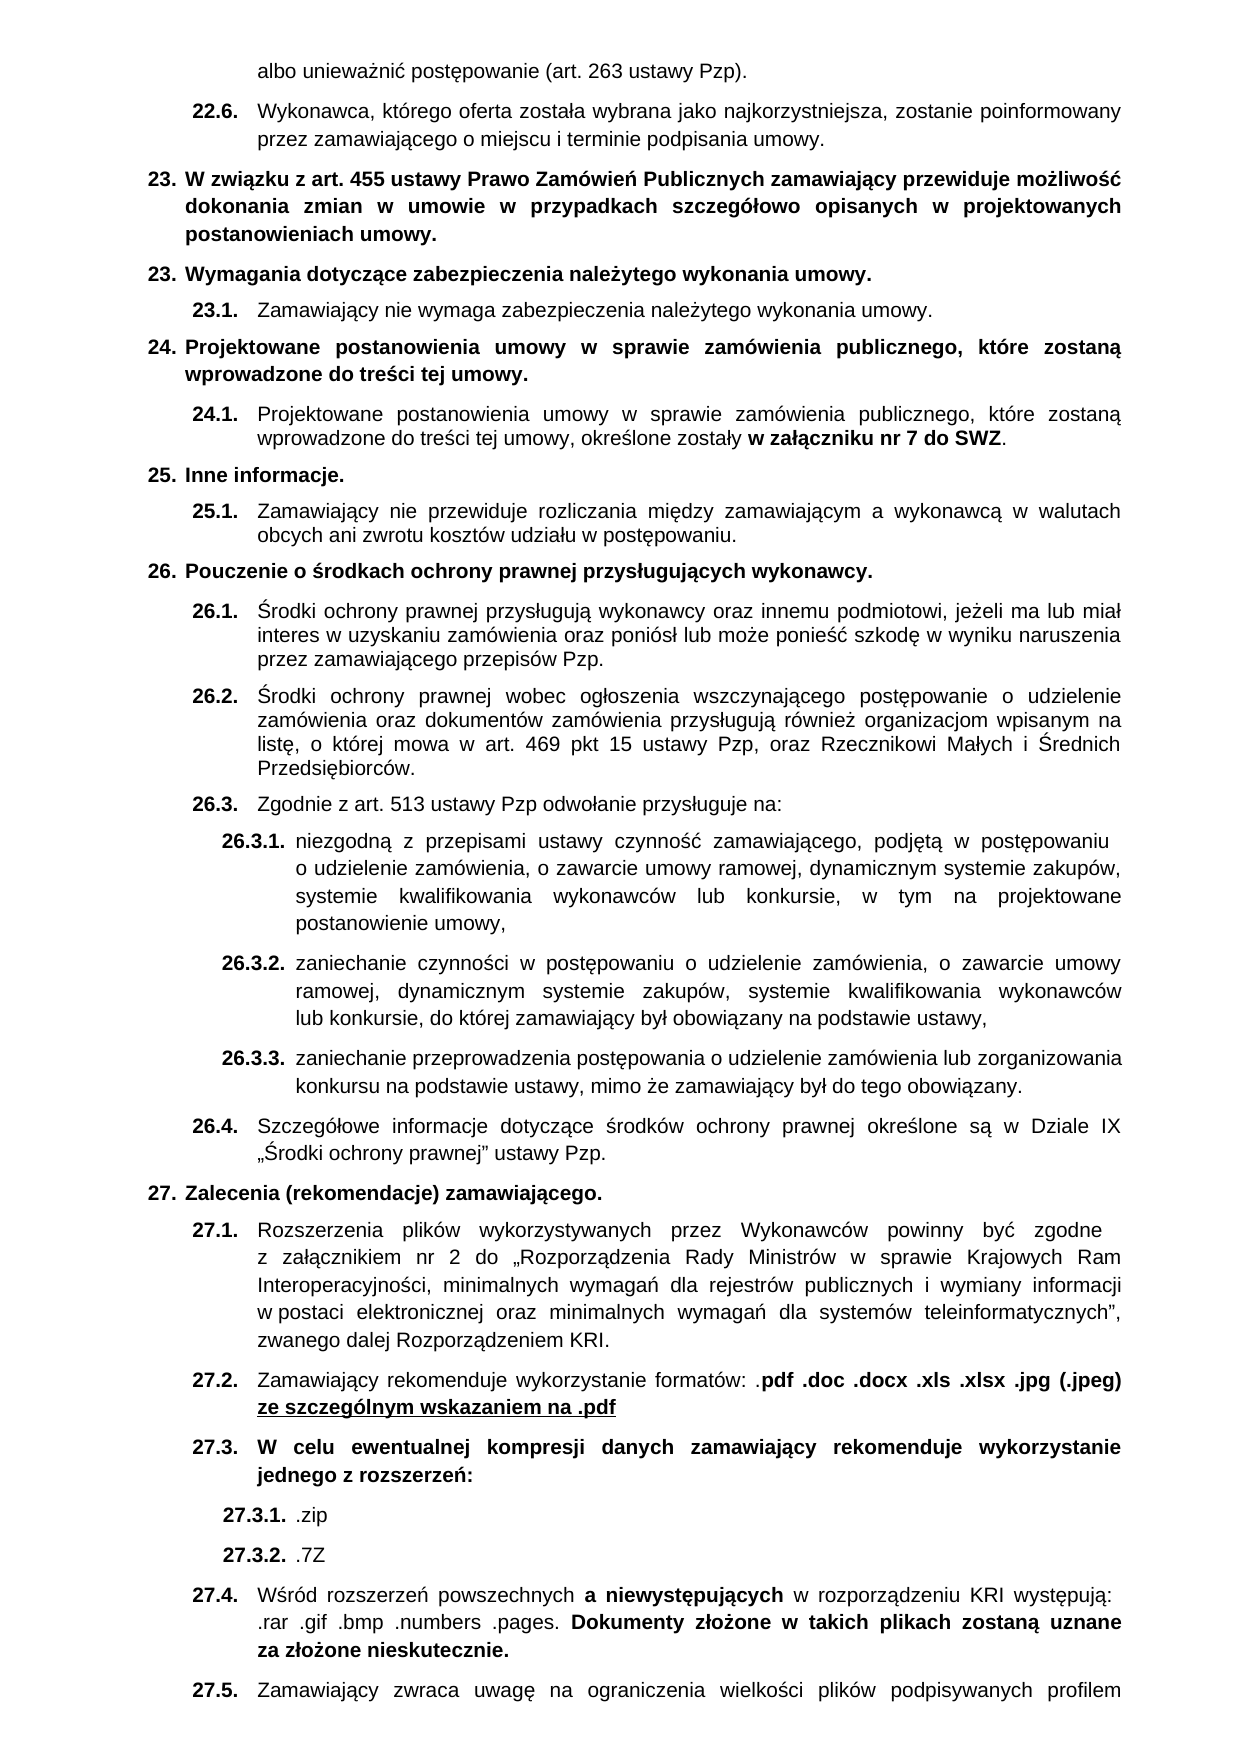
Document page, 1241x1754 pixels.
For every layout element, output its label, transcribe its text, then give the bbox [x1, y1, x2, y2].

list Środki ochrony prawnej wobec ogłoszenia wszczynającego postępowanie o udzielenie zamówienia oraz dokumentów zamówienia przysługują również organizacjom wpisanym na listę, o której mowa w art. 469 pkt 15 ustawy Pzp, oraz Rzecznikowi Małych i Średnich Przedsiębiorców. [192, 684, 1122, 779]
list Pouczenie o środkach ochrony prawnej przysługujących wykonawcy. [148, 559, 1122, 583]
list Zalecenia (rekomendacje) zamawiającego. [148, 1181, 1122, 1205]
list Inne informacje. [148, 462, 1122, 486]
list W związku z art. 455 ustawy Prawo Zamówień Publicznych zamawiający przewiduje możliwość dokonania zmian w umowie w przypadkach szczegółowo opisanych w projektowanych postanowieniach umowy. [148, 167, 1122, 246]
list .zip [223, 1502, 1122, 1526]
list niezgodną z przepisami ustawy czynność zamawiającego, podjętą w postępowaniu o udzielenie zamówienia, o zawarcie umowy ramowej, dynamicznym systemie zakupów, systemie kwalifikowania wykonawców lub konkursie, w tym na projektowane postanowienie umowy, [222, 828, 1122, 935]
list Wykonawca, którego oferta została wybrana jako najkorzystniejsza, zostanie poinformowany przez zamawiającego o miejscu i terminie podpisania umowy. [192, 99, 1122, 151]
list Zamawiający nie wymaga zabezpieczenia należytego wykonania umowy. [192, 298, 1122, 322]
list Zamawiający rekomenduje wykorzystanie formatów: .pdf .doc .docx .xls .xlsx .jpg (.jpeg) ze szczególnym wskazaniem na .pdf [192, 1367, 1122, 1419]
list Projektowane postanowienia umowy w sprawie zamówienia publicznego, które zostaną wprowadzone do treści tej umowy, określone zostały w załączniku nr 7 do SWZ. [192, 402, 1122, 450]
list W celu ewentualnej kompresji danych zamawiający rekomenduje wykorzystanie jednego z rozszerzeń: [192, 1435, 1122, 1486]
list zaniechanie przeprowadzenia postępowania o udzielenie zamówienia lub zorganizowania konkursu na podstawie ustawy, mimo że zamawiający był do tego obowiązany. [222, 1046, 1122, 1097]
list Projektowane postanowienia umowy w sprawie zamówienia publicznego, które zostaną wprowadzone do treści tej umowy. [148, 334, 1122, 386]
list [192, 1677, 1122, 1701]
list Szczegółowe informacje dotyczące środków ochrony prawnej określone są w Dziale IX „Środki ochrony prawnej” ustawy Pzp. [192, 1113, 1122, 1165]
list zaniechanie czynności w postępowaniu o udzielenie zamówienia, o zawarcie umowy ramowej, dynamicznym systemie zakupów, systemie kwalifikowania wykonawców lub konkursie, do której zamawiający był obowiązany na podstawie ustawy, [222, 951, 1122, 1030]
list Rozszerzenia plików wykorzystywanych przez Wykonawców powinny być zgodne z załącznikiem nr 2 do „Rozporządzenia Rady Ministrów w sprawie Krajowych Ram Interoperacyjności, minimalnych wymagań dla rejestrów publicznych i wymiany informacji w postaci elektronicznej oraz minimalnych wymagań dla systemów teleinformatycznych”, zwanego dalej Rozporządzeniem KRI. [192, 1217, 1122, 1351]
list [192, 59, 1122, 83]
list Zamawiający nie przewiduje rozliczania między zamawiającym a wykonawcą w walutach obcych ani zwrotu kosztów udziału w postępowaniu. [192, 499, 1122, 547]
list Środki ochrony prawnej przysługują wykonawcy oraz innemu podmiotowi, jeżeli ma lub miał interes w uzyskaniu zamówienia oraz poniósł lub może ponieść szkodę w wyniku naruszenia przez zamawiającego przepisów Pzp. [192, 599, 1122, 671]
list Zgodnie z art. 513 ustawy Pzp odwołanie przysługuje na: [192, 792, 1122, 816]
list Wymagania dotyczące zabezpieczenia należytego wykonania umowy. [148, 262, 1122, 286]
list .7Z [223, 1542, 1122, 1566]
list Wśród rozszerzeń powszechnych a niewystępujących w rozporządzeniu KRI występują: .rar .gif .bmp .numbers .pages. Dokumenty złożone w takich plikach zostaną uznane za złożone nieskutecznie. [192, 1582, 1122, 1661]
